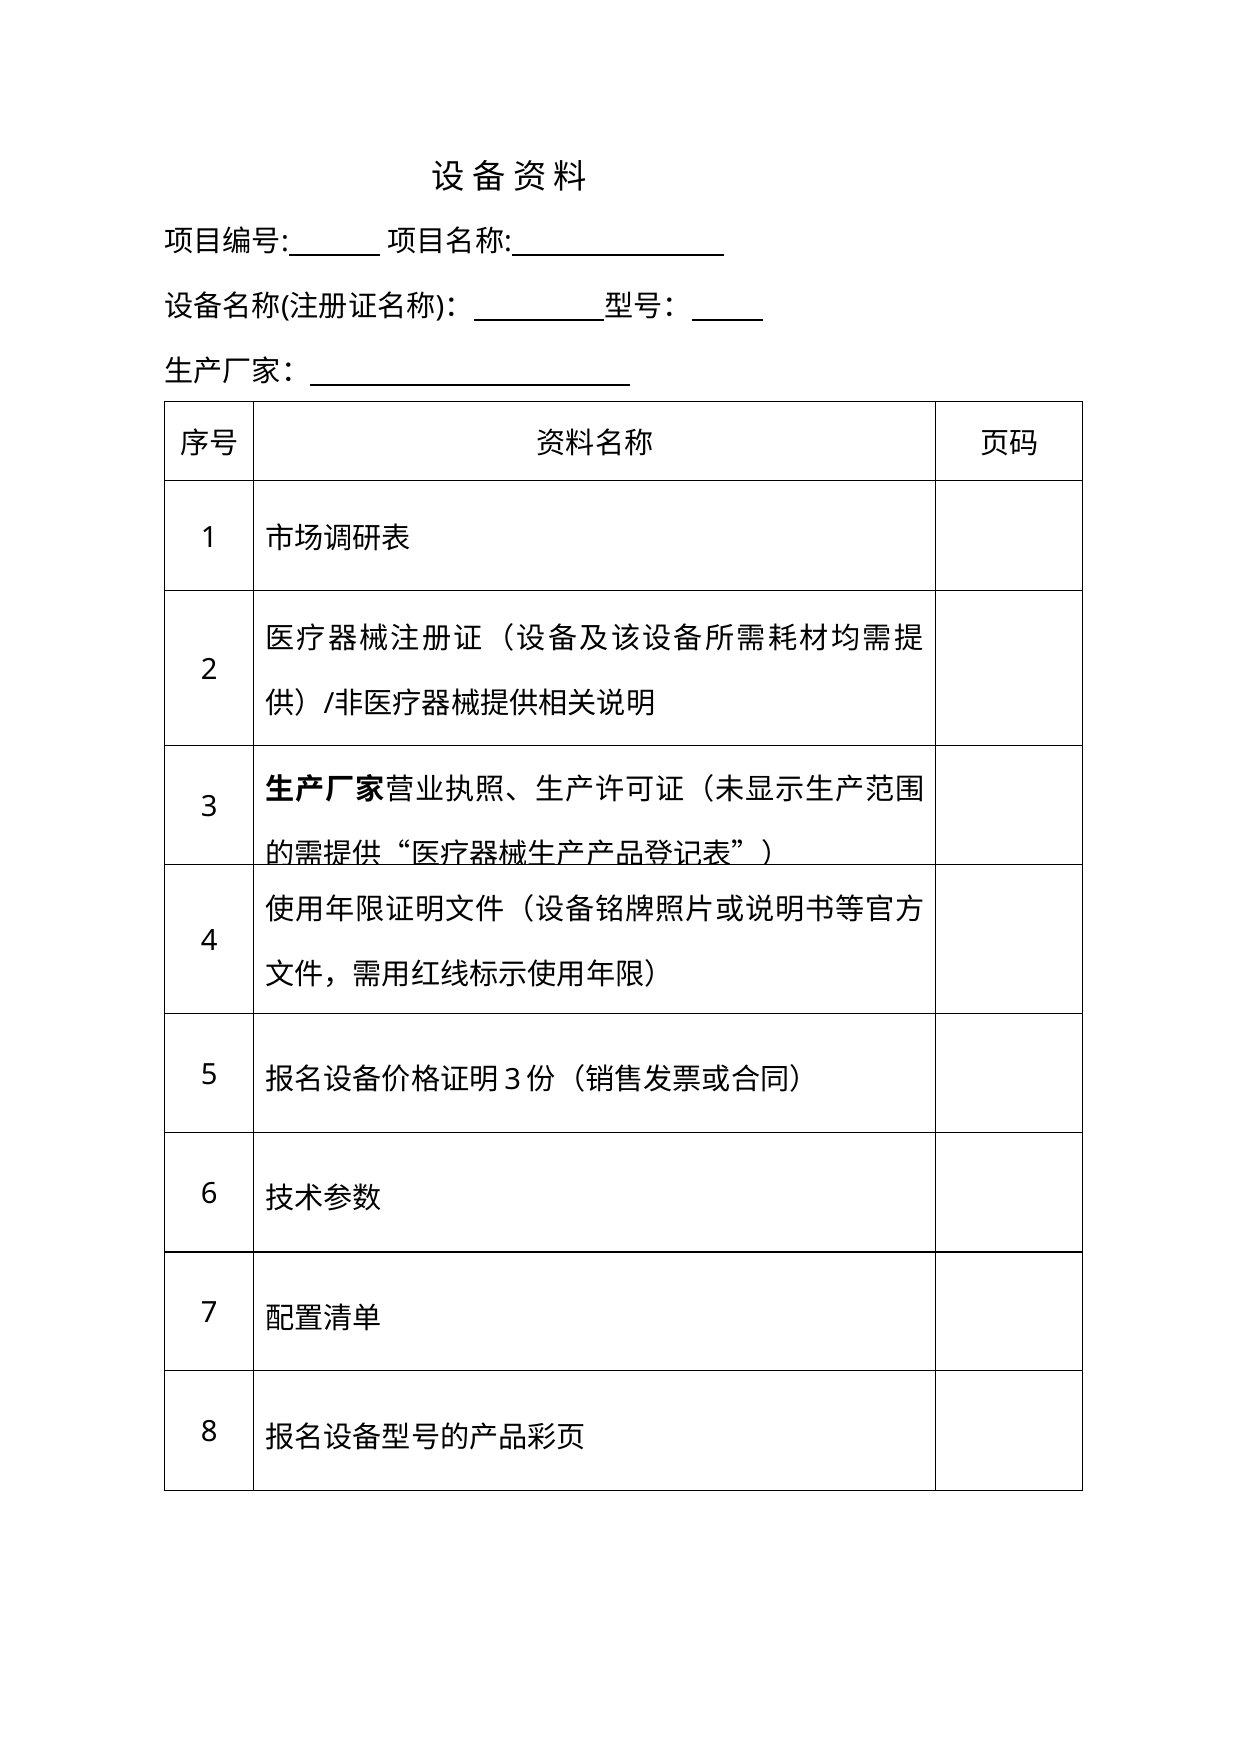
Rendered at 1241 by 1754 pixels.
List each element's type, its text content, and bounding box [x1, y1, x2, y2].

table_cell 配置清单 [254, 1253, 935, 1370]
table_cell [936, 1133, 1082, 1251]
table_cell 7 [165, 1253, 253, 1370]
table_cell 市场调研表 [254, 481, 935, 590]
table_cell 使用年限证明文件（设备铭牌照片或说明书等官方文件，需用红线标示使用年限） [254, 865, 935, 1013]
text 项目编号: 项目名称: [164, 206, 1070, 271]
table_cell 生产厂家营业执照、生产许可证（未显示生产范围的需提供“医疗器械生产产品登记表”） [254, 746, 935, 864]
table_cell [936, 746, 1082, 864]
table_cell 1 [165, 481, 253, 590]
table_header 序号 [165, 402, 253, 480]
table_header 页码 [936, 402, 1082, 480]
table_cell 3 [165, 746, 253, 864]
table_cell 报名设备型号的产品彩页 [254, 1371, 935, 1489]
table_cell 报名设备价格证明3份（销售发票或合同） [254, 1014, 935, 1132]
text 生产厂家： [164, 336, 1070, 401]
table_cell 6 [165, 1133, 253, 1251]
text 设备名称(注册证名称)： 型号： [164, 271, 1070, 336]
text 设 备 资 料 [164, 141, 1070, 206]
table_cell [936, 481, 1082, 590]
table_cell 4 [165, 865, 253, 1013]
table_cell [936, 1014, 1082, 1132]
table_cell [936, 865, 1082, 1013]
table_cell [936, 1253, 1082, 1370]
table_cell 2 [165, 591, 253, 745]
table_cell 医疗器械注册证（设备及该设备所需耗材均需提供）/非医疗器械提供相关说明 [254, 591, 935, 745]
table_cell [936, 591, 1082, 745]
table_cell 技术参数 [254, 1133, 935, 1251]
table_cell 8 [165, 1371, 253, 1489]
table_cell [936, 1371, 1082, 1489]
table_header 资料名称 [254, 402, 935, 480]
table_cell 5 [165, 1014, 253, 1132]
